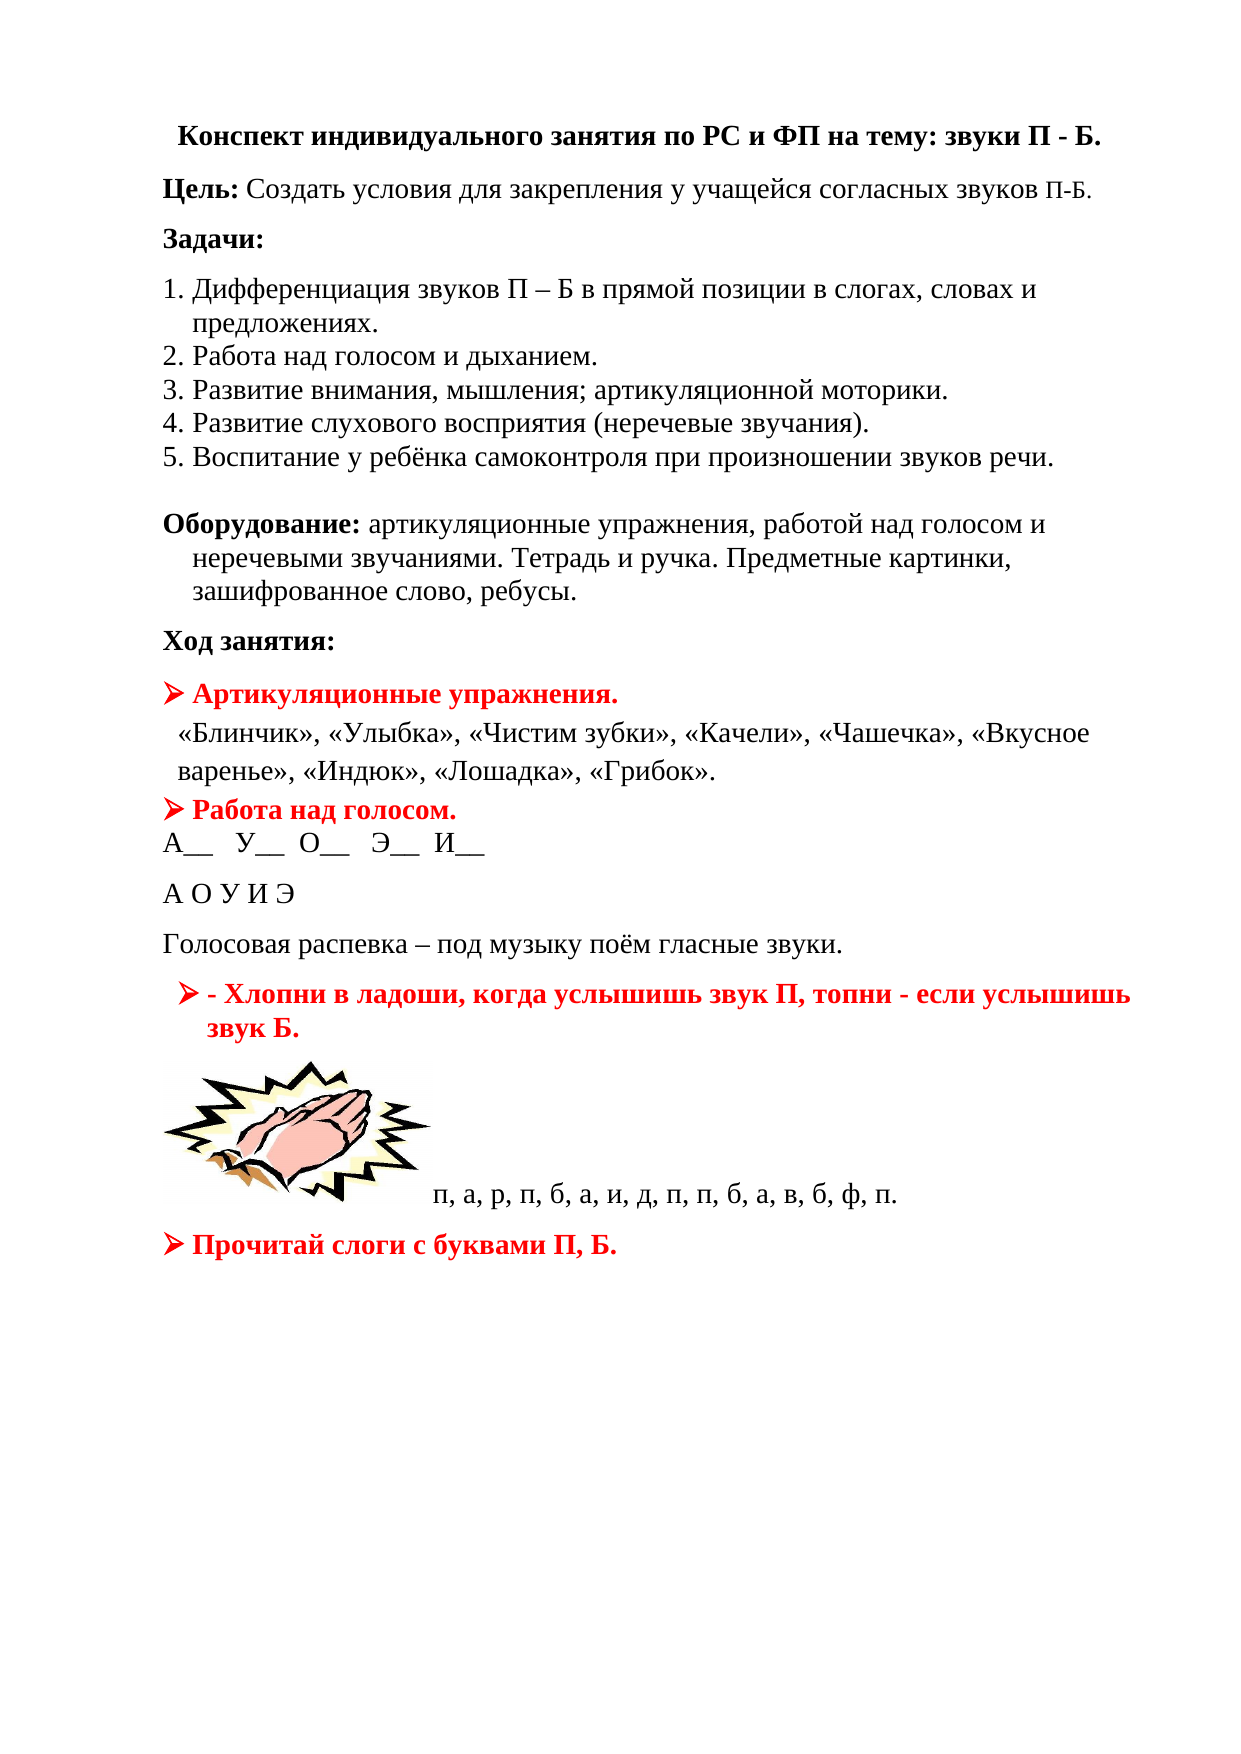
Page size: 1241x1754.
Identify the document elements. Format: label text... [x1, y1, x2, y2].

picture [162, 1060, 433, 1204]
list Дифференциация звуков П – Б в прямой позиции в слогах, словах и предложениях. [162, 271, 1167, 338]
text «Блинчик», «Улыбка», «Чистим зубки», «Качели», «Чашечка», «Вкусное варенье», «Индюк», «Лошадка», «Грибок». [177, 715, 1167, 787]
list Работа над голосом. [162, 792, 1167, 826]
text Задачи: [162, 221, 1167, 255]
text Ход занятия: [162, 623, 1167, 657]
list Воспитание у ребёнка самоконтроля при произношении звуков речи. [162, 439, 1167, 473]
list Артикуляционные упражнения. [162, 676, 1167, 710]
text Голосовая распевка – под музыку поём гласные звуки. [162, 926, 1167, 959]
list Развитие слухового восприятия (неречевые звучания). [162, 406, 1167, 439]
text Оборудование: артикуляционные упражнения, работой над голосом и неречевыми звучаниями. Тетрадь и ручка. Предметные картинки, зашифрованное слово, ребусы. [162, 506, 1167, 607]
list - Хлопни в ладоши, когда услышишь звук П, топни - если услышишь звук Б. [177, 976, 1167, 1043]
text А__ У__ О__ Э__ И__ [162, 826, 1167, 859]
list Развитие внимания, мышления; артикуляционной моторики. [162, 372, 1167, 406]
text Цель: Создать условия для закрепления у учащейся согласных звуков П-Б. [162, 171, 1167, 204]
list Прочитай слоги с буквами П, Б. [162, 1227, 1167, 1260]
text А О У И Э [162, 876, 1167, 909]
list Работа над голосом и дыханием. [162, 338, 1167, 372]
text Конспект индивидуального занятия по РС и ФП на тему: звуки П - Б. [177, 118, 1167, 152]
